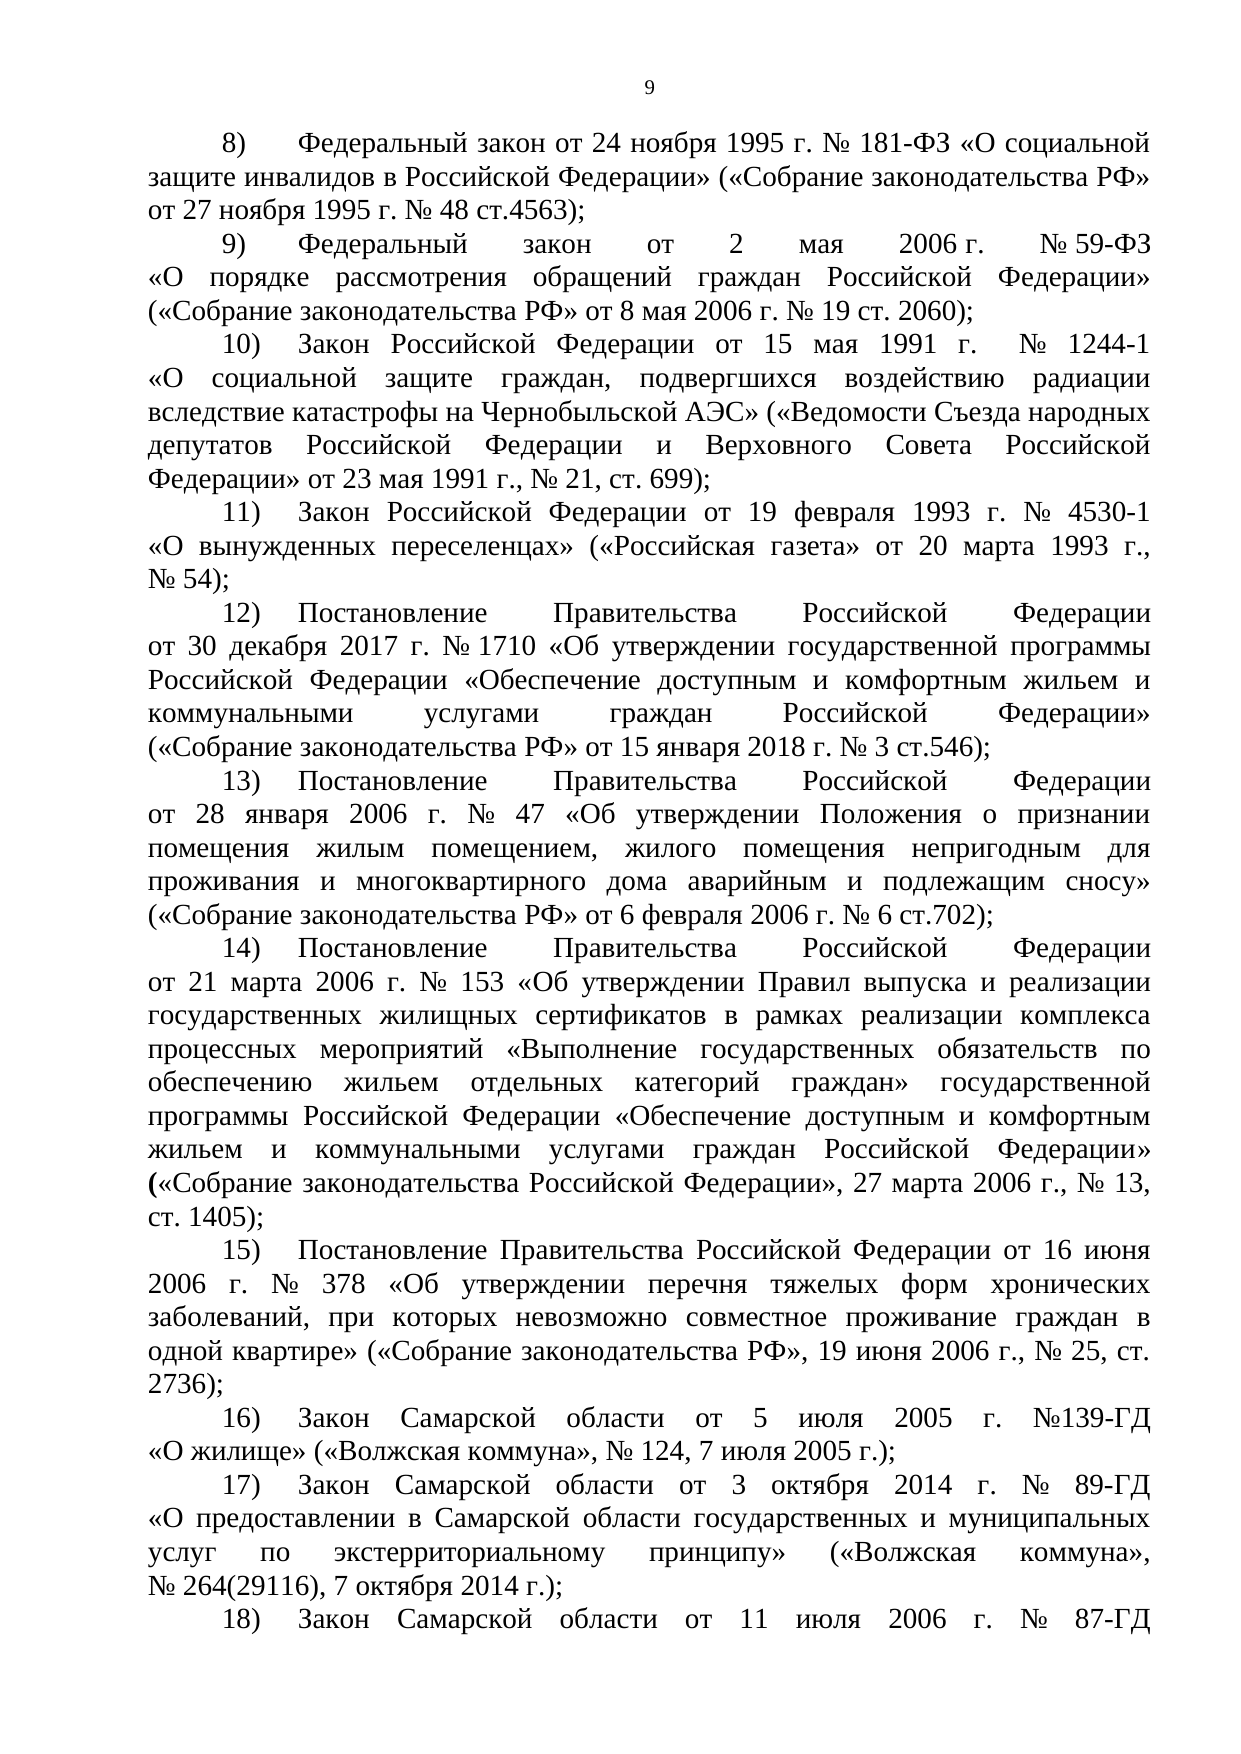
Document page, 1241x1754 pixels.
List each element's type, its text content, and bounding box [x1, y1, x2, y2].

list Закон Самарской области от 5 июля 2005 г. №139-ГД «О жилище» («Волжская коммуна», № 124, 7 июля 2005 г.); [148, 1400, 1151, 1467]
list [148, 1601, 1151, 1635]
list Федеральный закон от 24 ноября 1995 г. № 181-ФЗ «О социальной защите инвалидов в Российской Федерации» («Собрание законодательства РФ» от 27 ноября 1995 г. № 48 ст.4563); [148, 125, 1151, 226]
list Закон Российской Федерации от 19 февраля 1993 г. № 4530-1 «О вынужденных переселенцах» («Российская газета» от 20 марта 1993 г., № 54); [148, 494, 1151, 595]
list Постановление Правительства Российской Федерации от 16 июня 2006 г. № 378 «Об утверждении перечня тяжелых форм хронических заболеваний, при которых невозможно совместное проживание граждан в одной квартире» («Собрание законодательства РФ», 19 июня 2006 г., № 25, ст. 2736); [148, 1232, 1151, 1400]
list Постановление Правительства Российской Федерации от 28 января 2006 г. № 47 «Об утверждении Положения о признании помещения жилым помещением, жилого помещения непригодным для проживания и многоквартирного дома аварийным и подлежащим сносу» («Собрание законодательства РФ» от 6 февраля 2006 г. № 6 ст.702); [148, 763, 1151, 930]
list Постановление Правительства Российской Федерации от 21 марта 2006 г. № 153 «Об утверждении Правил выпуска и реализации государственных жилищных сертификатов в рамках реализации комплекса процессных мероприятий «Выполнение государственных обязательств по обеспечению жильем отдельных категорий граждан» государственной программы Российской Федерации «Обеспечение доступным и комфортным жильем и коммунальными услугами граждан Российской Федерации» («Собрание законодательства Российской Федерации», 27 марта 2006 г., № 13, ст. 1405); [148, 930, 1151, 1232]
list Закон Российской Федерации от 15 мая 1991 г. № 1244-1 «О социальной защите граждан, подвергшихся воздействию радиации вследствие катастрофы на Чернобыльской АЭС» («Ведомости Съезда народных депутатов Российской Федерации и Верховного Совета Российской Федерации» от 23 мая 1991 г., № 21, ст. 699); [148, 327, 1151, 494]
list Федеральный закон от 2 мая 2006 г. № 59-ФЗ «О порядке рассмотрения обращений граждан Российской Федерации» («Собрание законодательства РФ» от 8 мая 2006 г. № 19 ст. 2060); [148, 226, 1151, 327]
list Закон Самарской области от 3 октября 2014 г. № 89-ГД «О предоставлении в Самарской области государственных и муниципальных услуг по экстерриториальному принципу» («Волжская коммуна», № 264(29116), 7 октября 2014 г.); [148, 1467, 1151, 1601]
list Постановление Правительства Российской Федерации от 30 декабря 2017 г. № 1710 «Об утверждении государственной программы Российской Федерации «Обеспечение доступным и комфортным жильем и коммунальными услугами граждан Российской Федерации» («Собрание законодательства РФ» от 15 января 2018 г. № 3 ст.546); [148, 595, 1151, 763]
